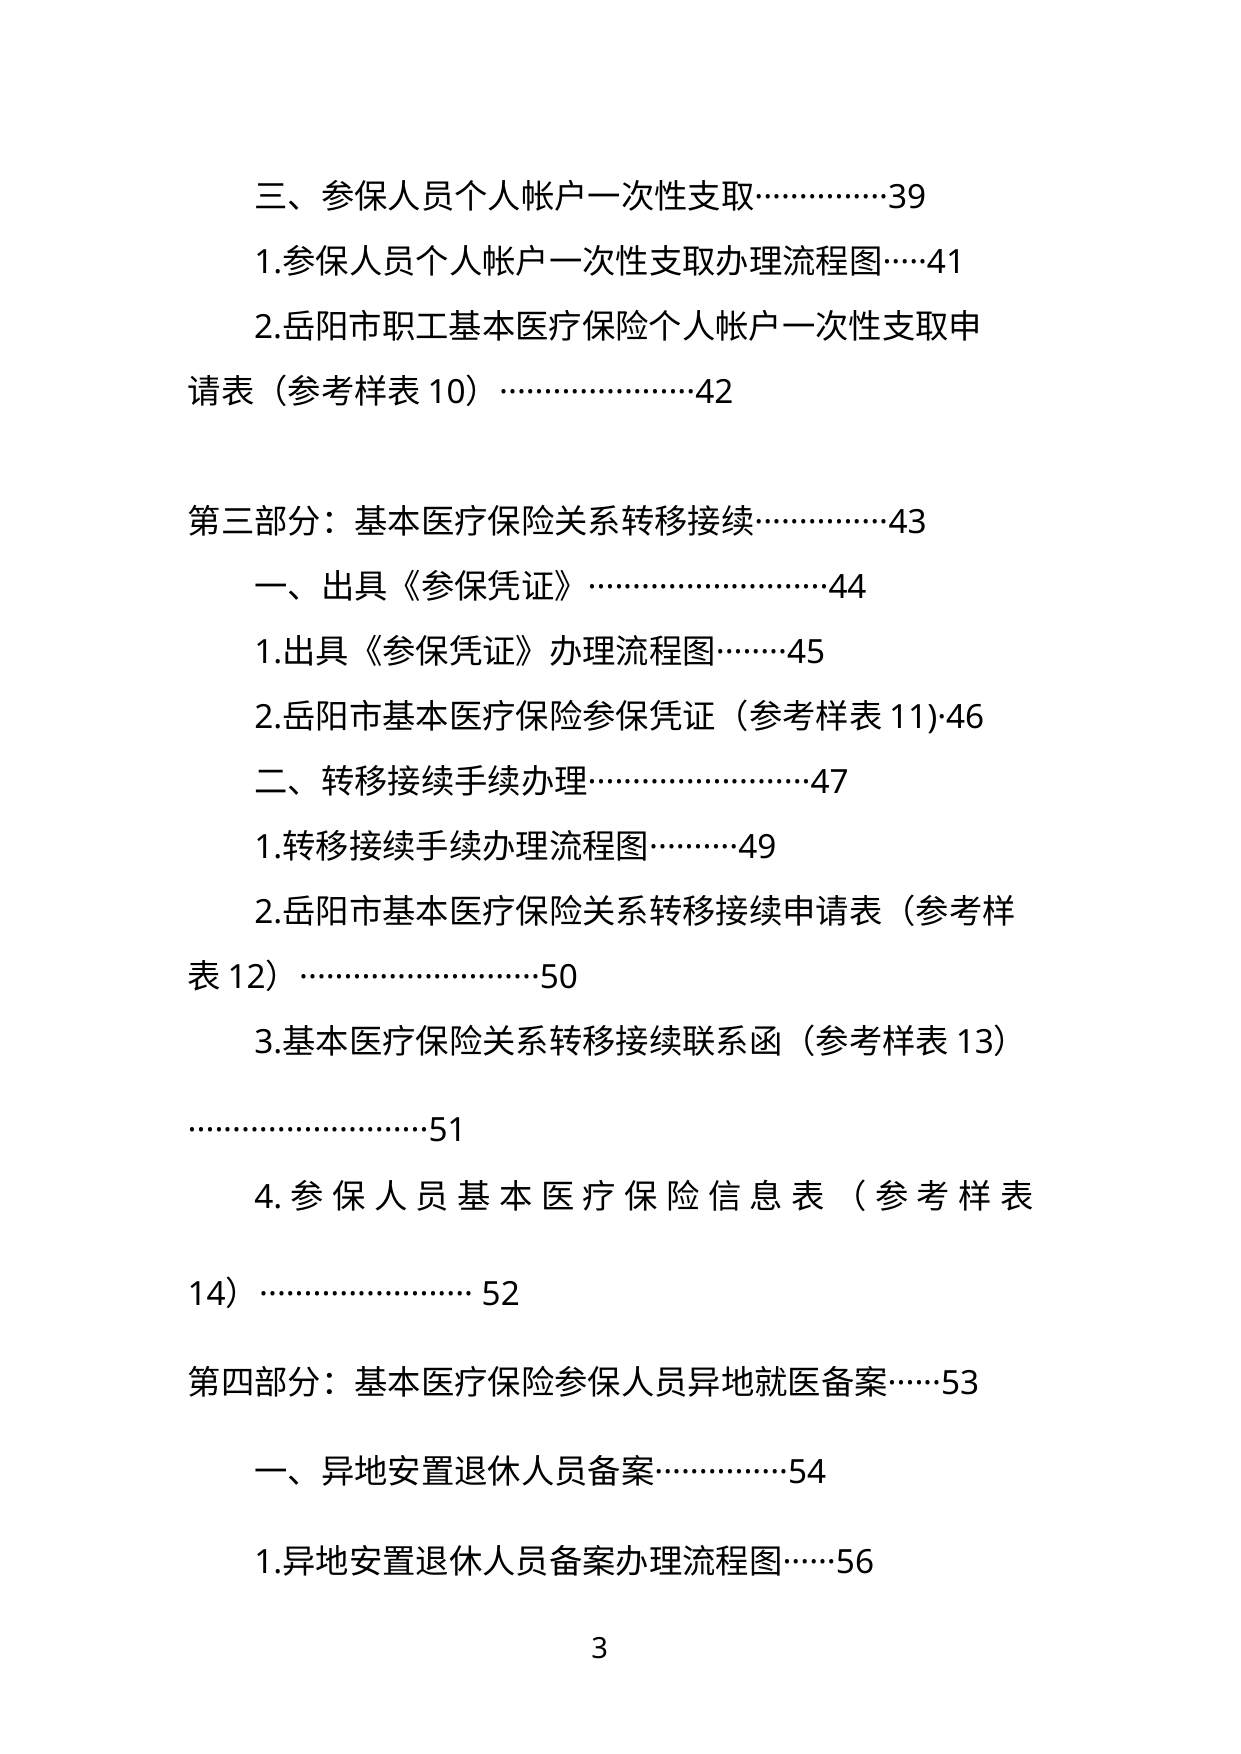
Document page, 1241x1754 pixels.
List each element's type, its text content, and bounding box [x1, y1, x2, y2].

text 二、转移接续手续办理·························47 [187, 747, 1035, 812]
text 1.异地安置退休人员备案办理流程图······56 [187, 1526, 1035, 1591]
text 1.转移接续手续办理流程图··········49 [187, 812, 1035, 877]
text 三、参保人员个人帐户一次性支取···············39 [187, 162, 1035, 227]
text 第四部分：基本医疗保险参保人员异地就医备案······53 [187, 1348, 1035, 1413]
text 2.岳阳市基本医疗保险关系转移接续申请表（参考样表12）···························50 [187, 877, 1035, 1007]
text 第三部分：基本医疗保险关系转移接续···············43 [187, 487, 1035, 552]
text 请表（参考样表10）······················42 [187, 357, 1035, 422]
text 一、出具《参保凭证》···························44 [187, 552, 1035, 617]
text 一、异地安置退休人员备案···············54 [187, 1437, 1035, 1502]
text 4.参保人员基本医疗保险信息表（参考样表14）························ 52 [187, 1161, 1035, 1324]
text 1.参保人员个人帐户一次性支取办理流程图·····41 [187, 227, 1035, 292]
text 1.出具《参保凭证》办理流程图········45 [187, 617, 1035, 682]
text ···························51 [187, 1096, 1035, 1161]
text 2.岳阳市职工基本医疗保险个人帐户一次性支取申 [254, 292, 1035, 357]
text 2.岳阳市基本医疗保险参保凭证（参考样表11)·46 [187, 682, 1035, 747]
text 3.基本医疗保险关系转移接续联系函（参考样表13） [187, 1007, 1035, 1072]
